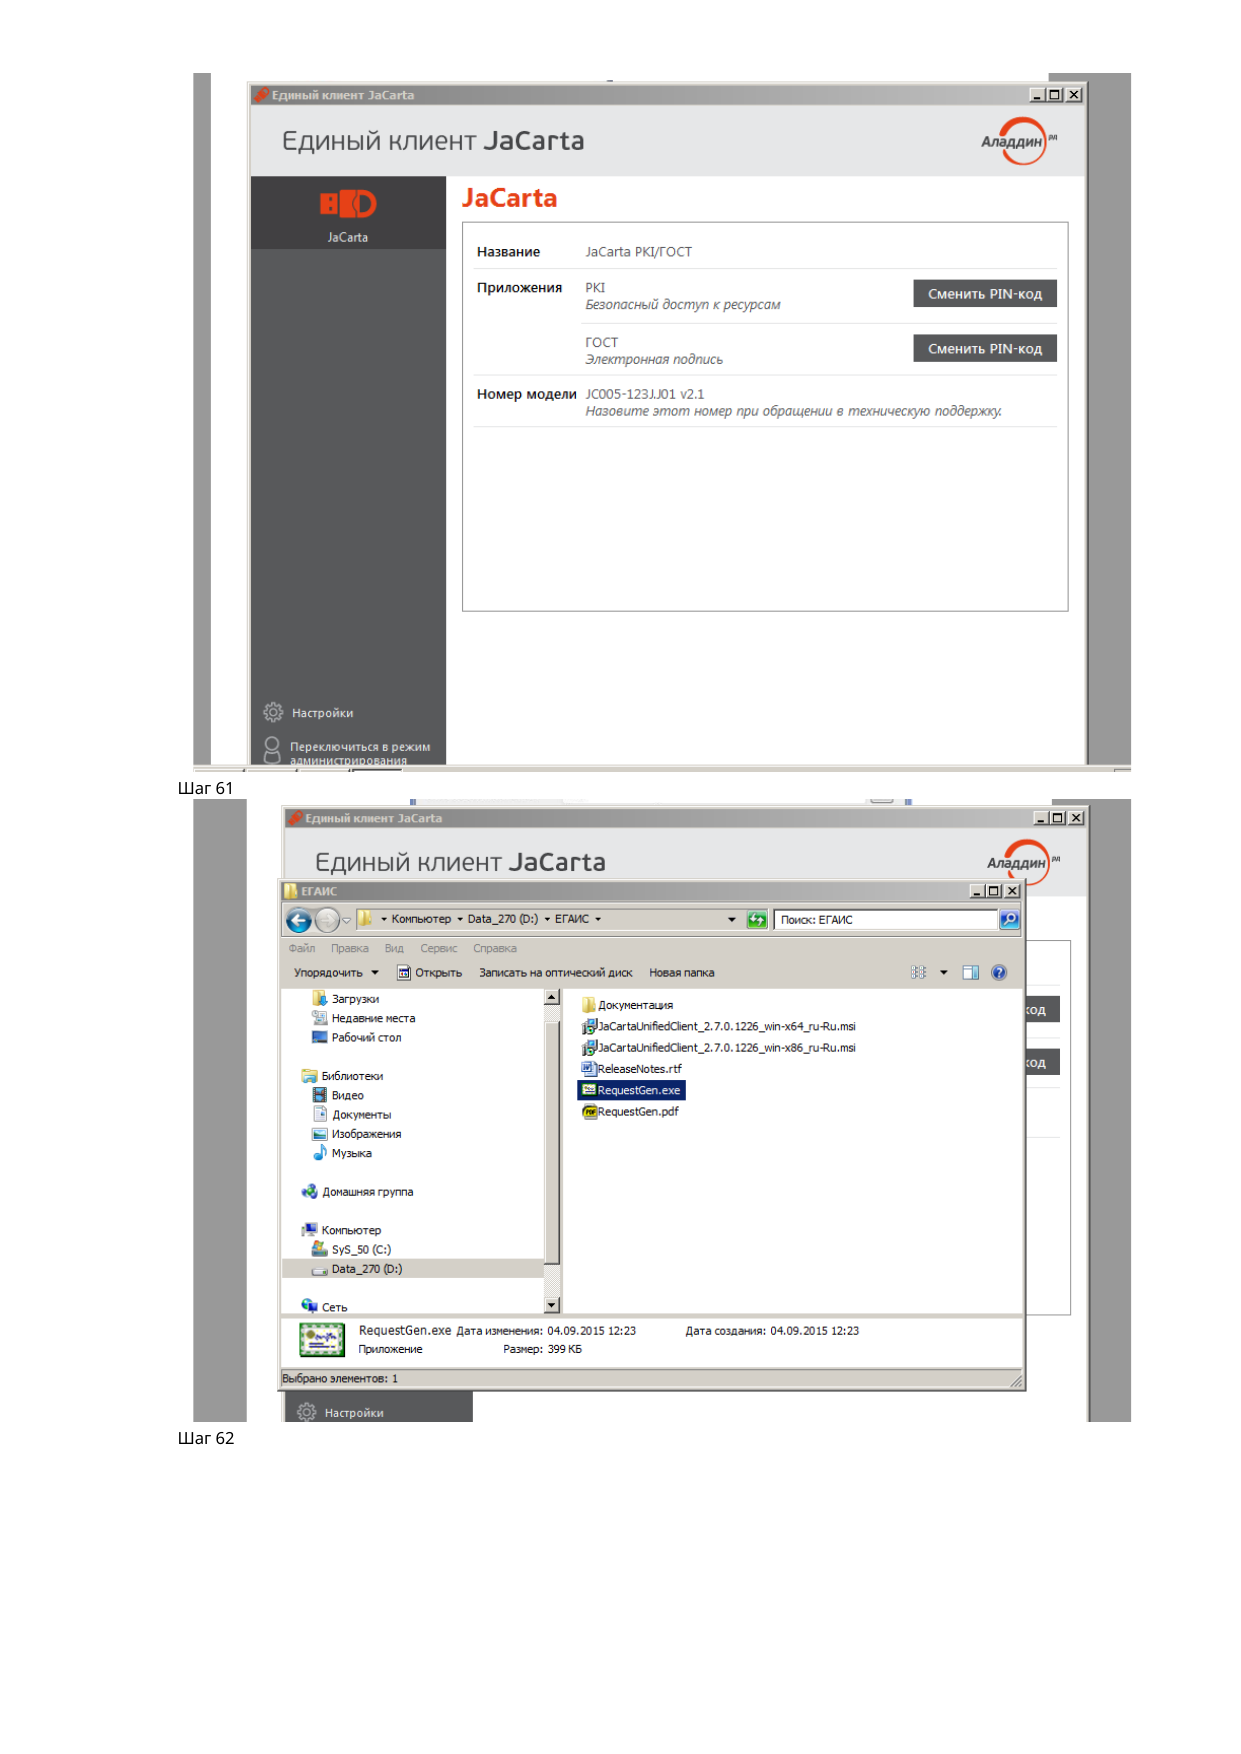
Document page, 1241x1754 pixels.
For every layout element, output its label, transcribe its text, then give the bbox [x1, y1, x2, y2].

picture [193, 73, 1132, 772]
text Шаг 62 [177, 1426, 1152, 1449]
picture [193, 799, 1132, 1422]
text Шаг 61 [177, 777, 1152, 799]
